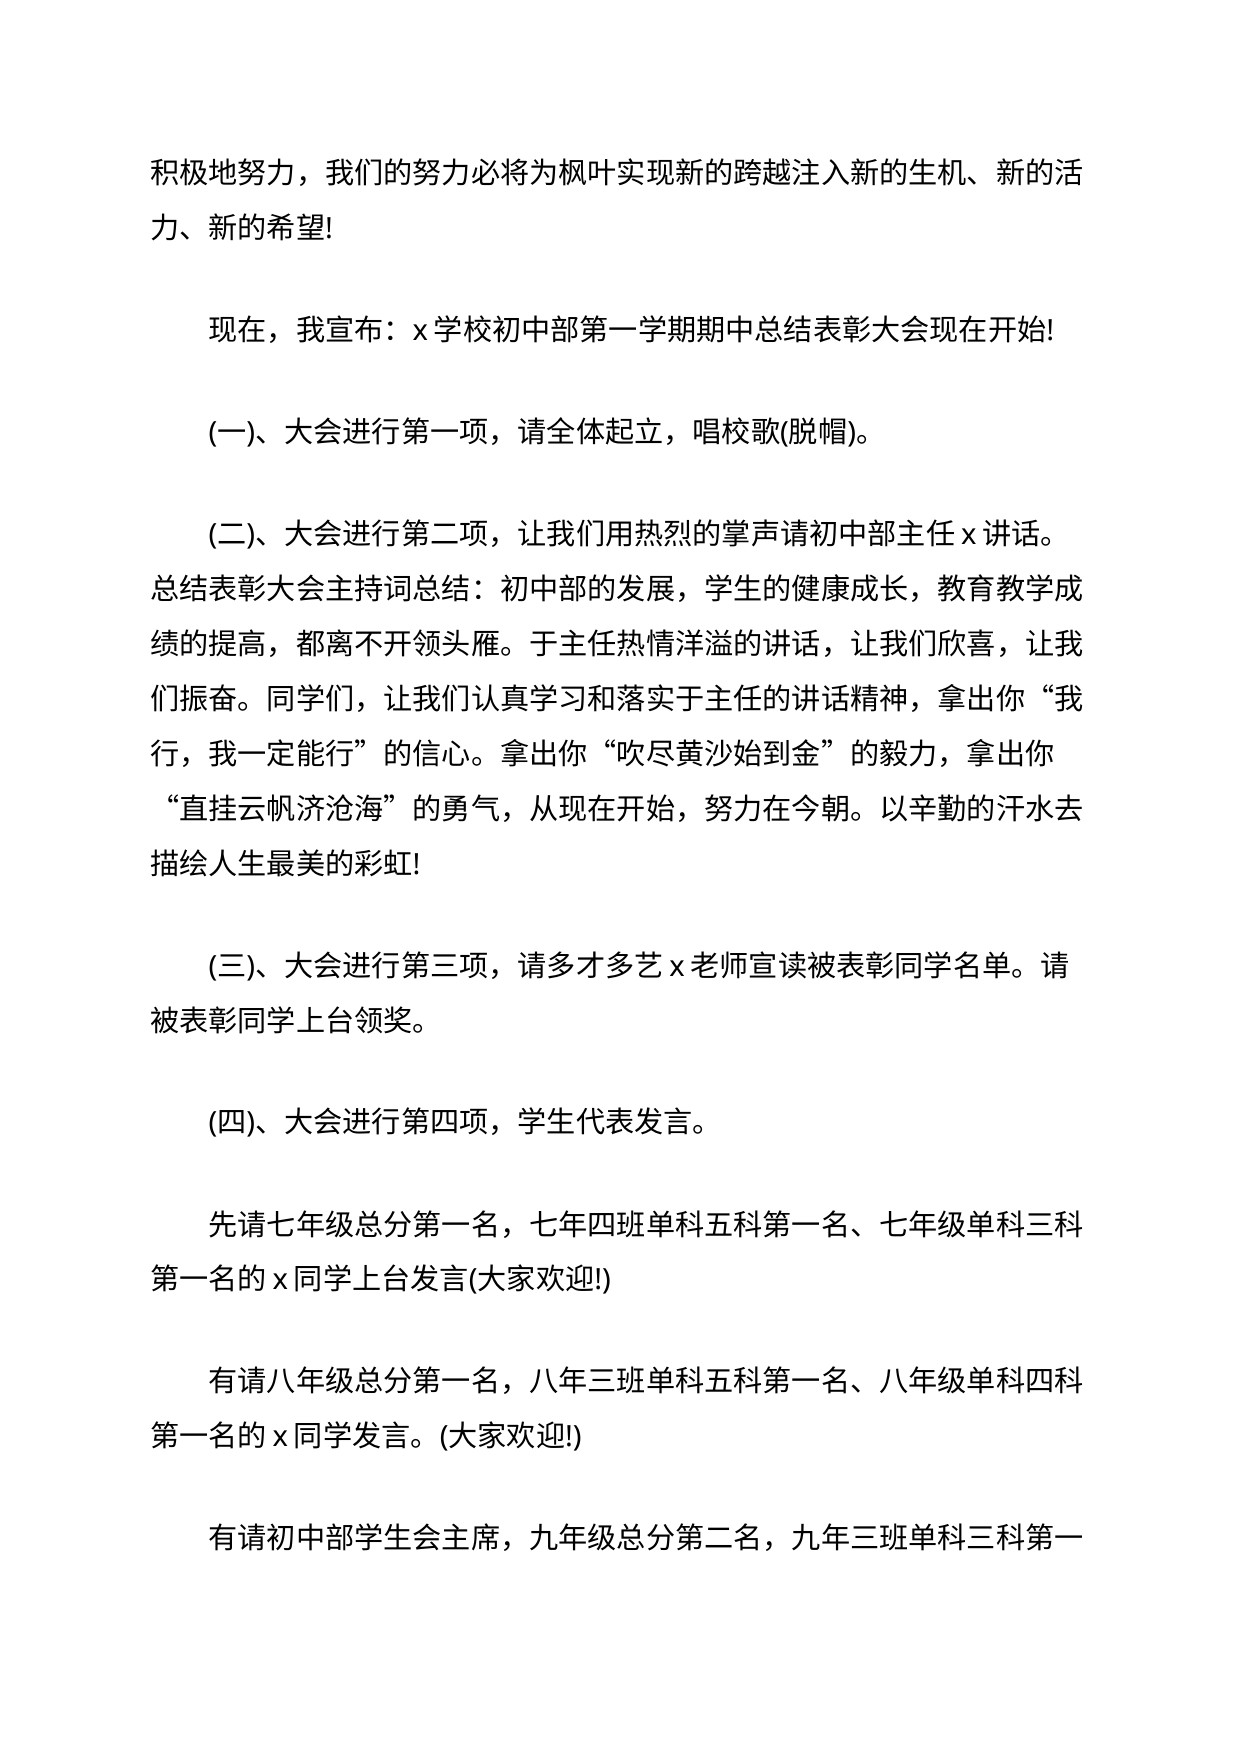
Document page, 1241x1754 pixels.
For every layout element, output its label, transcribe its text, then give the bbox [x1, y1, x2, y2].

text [150, 150, 1090, 247]
text (四)、大会进行第四项，学生代表发言。 [150, 1099, 1090, 1141]
text (三)、大会进行第三项，请多才多艺x老师宣读被表彰同学名单。请被表彰同学上台领奖。 [150, 942, 1090, 1039]
text (一)、大会进行第一项，请全体起立，唱校歌(脱帽)。 [150, 409, 1090, 451]
text 有请八年级总分第一名，八年三班单科五科第一名、八年级单科四科第一名的x同学发言。(大家欢迎!) [150, 1358, 1090, 1455]
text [150, 1515, 1090, 1557]
text 现在，我宣布：x学校初中部第一学期期中总结表彰大会现在开始! [150, 307, 1090, 349]
text (二)、大会进行第二项，让我们用热烈的掌声请初中部主任x讲话。总结表彰大会主持词总结：初中部的发展，学生的健康成长，教育教学成绩的提高，都离不开领头雁。于主任热情洋溢的讲话，让我们欣喜，让我们振奋。同学们，让我们认真学习和落实于主任的讲话精神，拿出你“我行，我一定能行”的信心。拿出你“吹尽黄沙始到金”的毅力，拿出你“直挂云帆济沧海”的勇气，从现在开始，努力在今朝。以辛勤的汗水去描绘人生最美的彩虹! [150, 511, 1090, 883]
text 先请七年级总分第一名，七年四班单科五科第一名、七年级单科三科第一名的x同学上台发言(大家欢迎!) [150, 1201, 1090, 1298]
